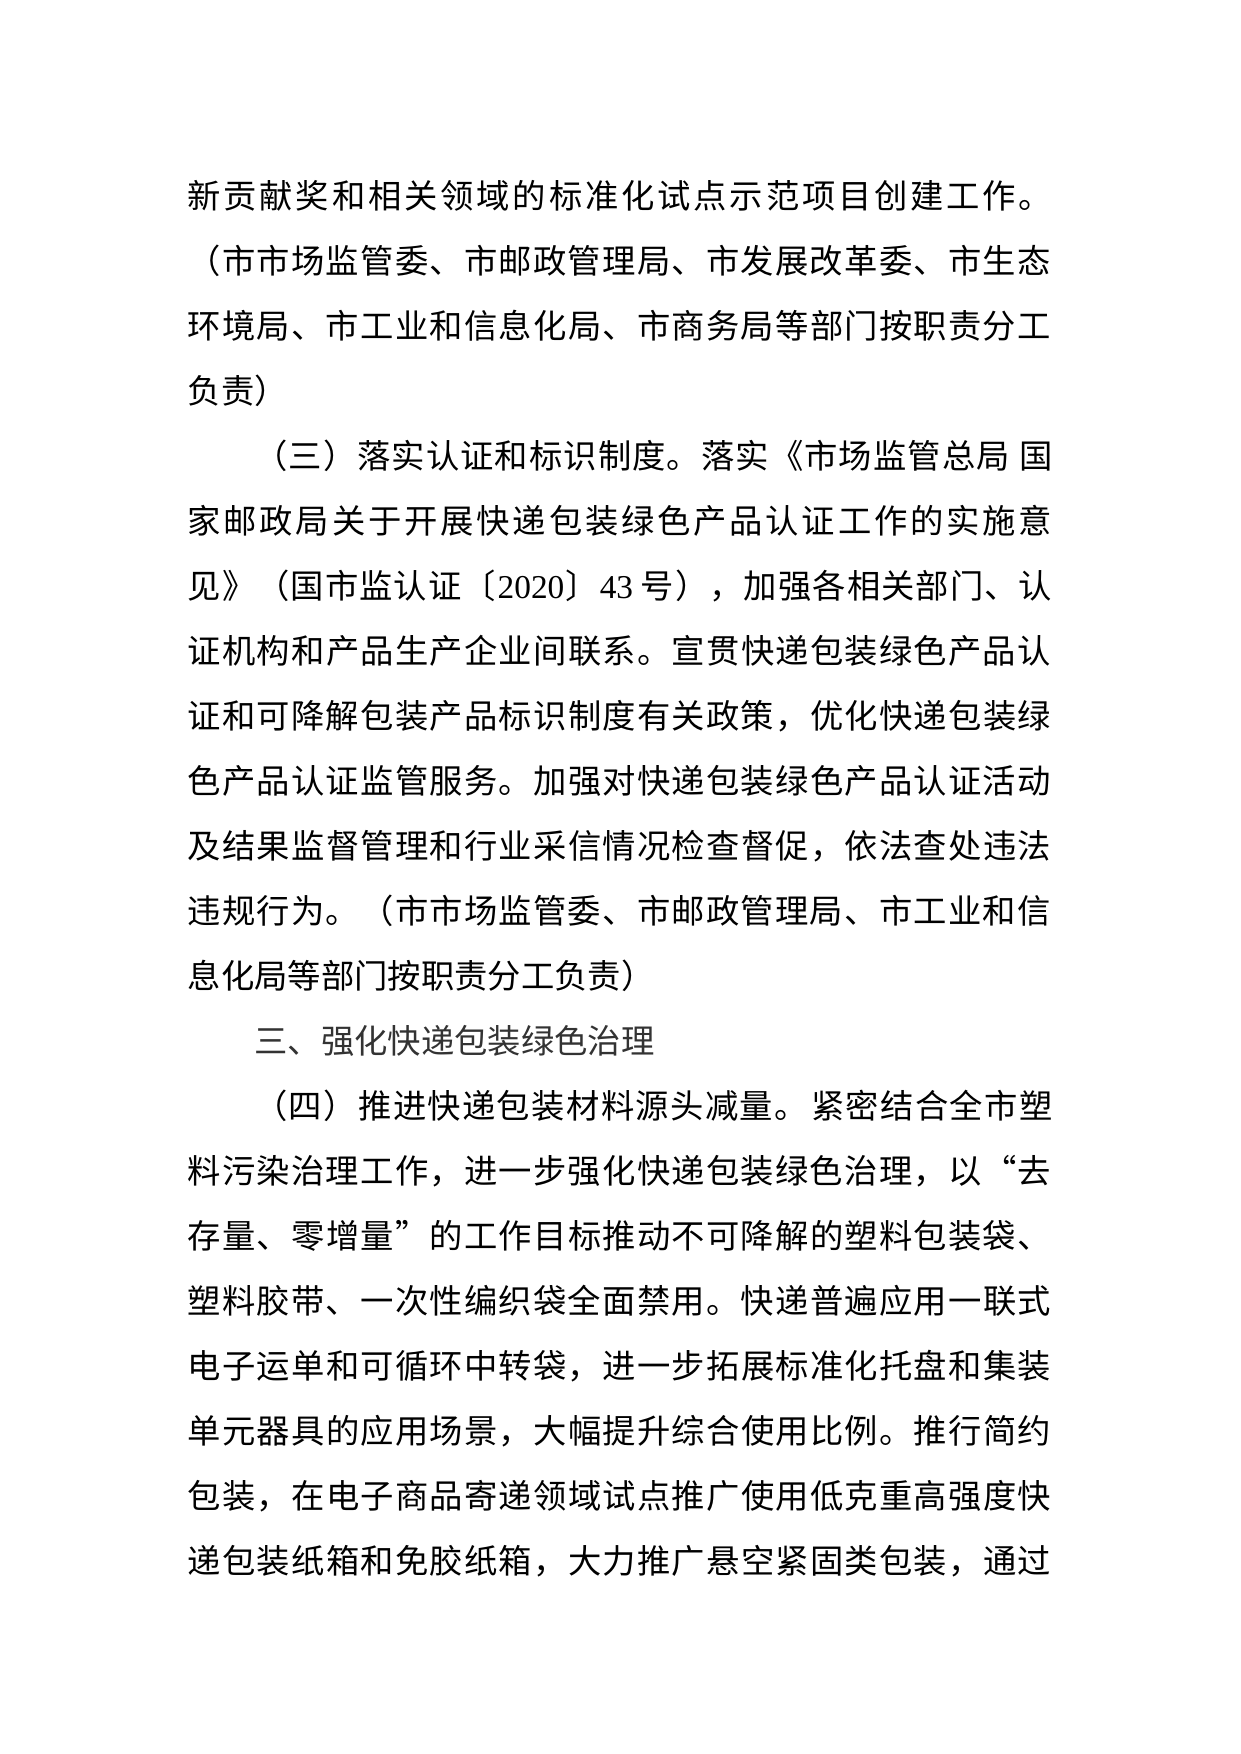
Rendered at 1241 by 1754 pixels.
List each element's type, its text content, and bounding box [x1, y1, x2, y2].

text 三、强化快递包装绿色治理 [187, 1007, 1053, 1072]
text （三）落实认证和标识制度。落实《市场监管总局 国家邮政局关于开展快递包装绿色产品认证工作的实施意见》（国市监认证〔2020〕43号），加强各相关部门、认证机构和产品生产企业间联系。宣贯快递包装绿色产品认证和可降解包装产品标识制度有关政策，优化快递包装绿色产品认证监管服务。加强对快递包装绿色产品认证活动及结果监督管理和行业采信情况检查督促，依法查处违法违规行为。（市市场监管委、市邮政管理局、市工业和信息化局等部门按职责分工负责） [187, 422, 1053, 1007]
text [187, 162, 1053, 422]
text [187, 1072, 1053, 1592]
